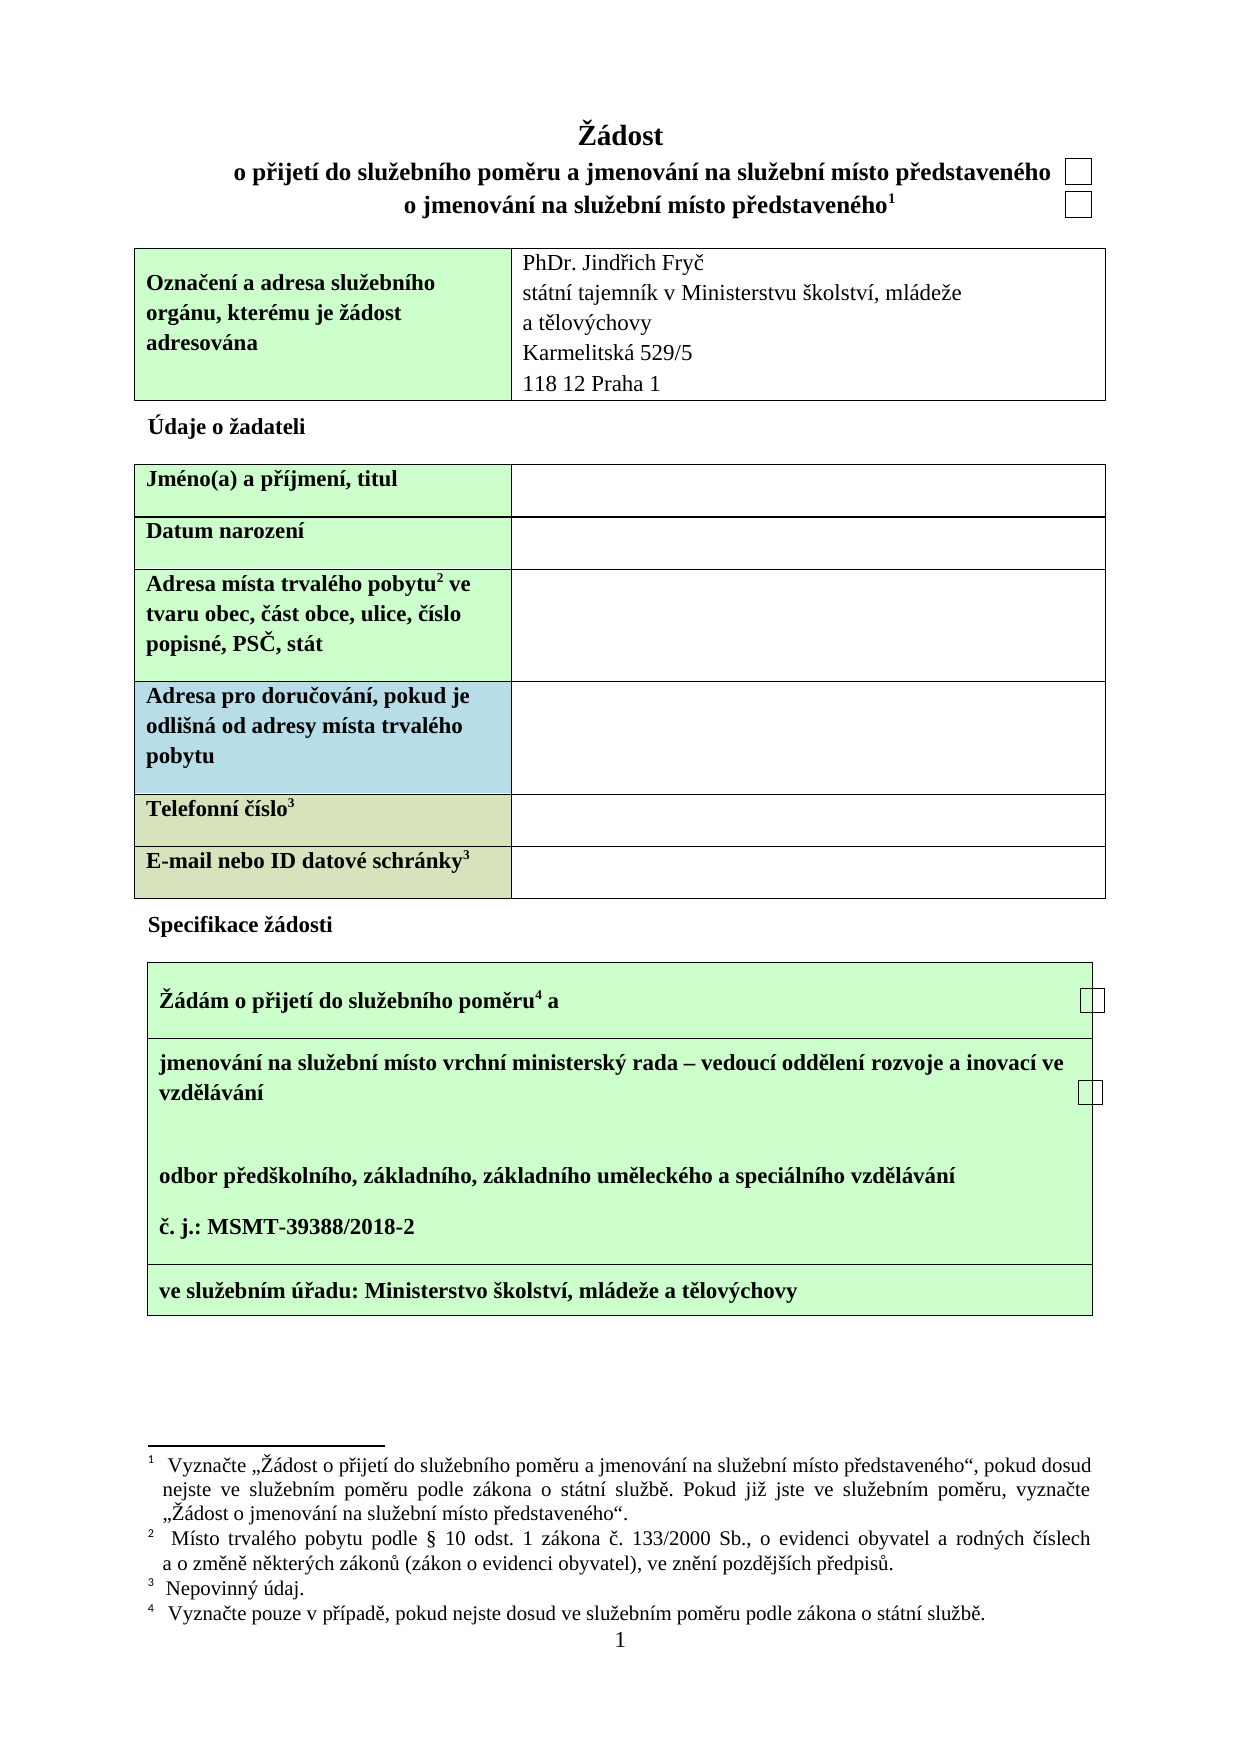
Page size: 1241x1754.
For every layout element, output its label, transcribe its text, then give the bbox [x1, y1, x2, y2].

table_cell Adresa místa trvalého pobytu ve tvaru obec, část obce, ulice, číslo popisné, PSČ, stát [135, 570, 511, 681]
text Údaje o žadateli [148, 413, 1092, 440]
table_header Označení a adresa služebního orgánu, kterému je žádost adresována [135, 249, 511, 400]
table_header Žádám o přijetí do služebního poměru a [148, 963, 1092, 1038]
table_header Jméno(a) a příjmení, titul [135, 465, 511, 516]
table_cell [512, 570, 1105, 681]
table_header [512, 465, 1105, 516]
table_header PhDr. Jindřich Fryč státní tajemník v Ministerstvu školství, mládeže a tělovýchovy Karmelitská 529/5 118 12 Praha 1 [512, 249, 1105, 400]
table_cell E-mail nebo ID datové schránky3 [135, 847, 511, 898]
table_cell [512, 795, 1105, 846]
table_cell Telefonní číslo [135, 795, 511, 846]
text o přijetí do služebního poměru a jmenování na služební místo představeného o jmenování na služební místo představeného [148, 157, 1092, 218]
table_cell Adresa pro doručování, pokud je odlišná od adresy místa trvalého pobytu [135, 682, 511, 793]
table_cell [512, 847, 1105, 898]
table_cell [512, 518, 1105, 568]
table_cell [512, 682, 1105, 793]
text Specifikace žádosti [148, 911, 1092, 938]
table_cell ve služebním úřadu: Ministerstvo školství, mládeže a tělovýchovy [148, 1265, 1092, 1315]
table_cell Datum narození [135, 518, 511, 568]
text Žádost [148, 118, 1092, 152]
table_cell jmenování na služební místo vrchní ministerský rada – vedoucí oddělení rozvoje a inovací ve vzdělávání odbor předškolního, základního, základního uměleckého a speciálního vzdělávání č. j.: MSMT-39388/2018-2 [148, 1039, 1092, 1264]
